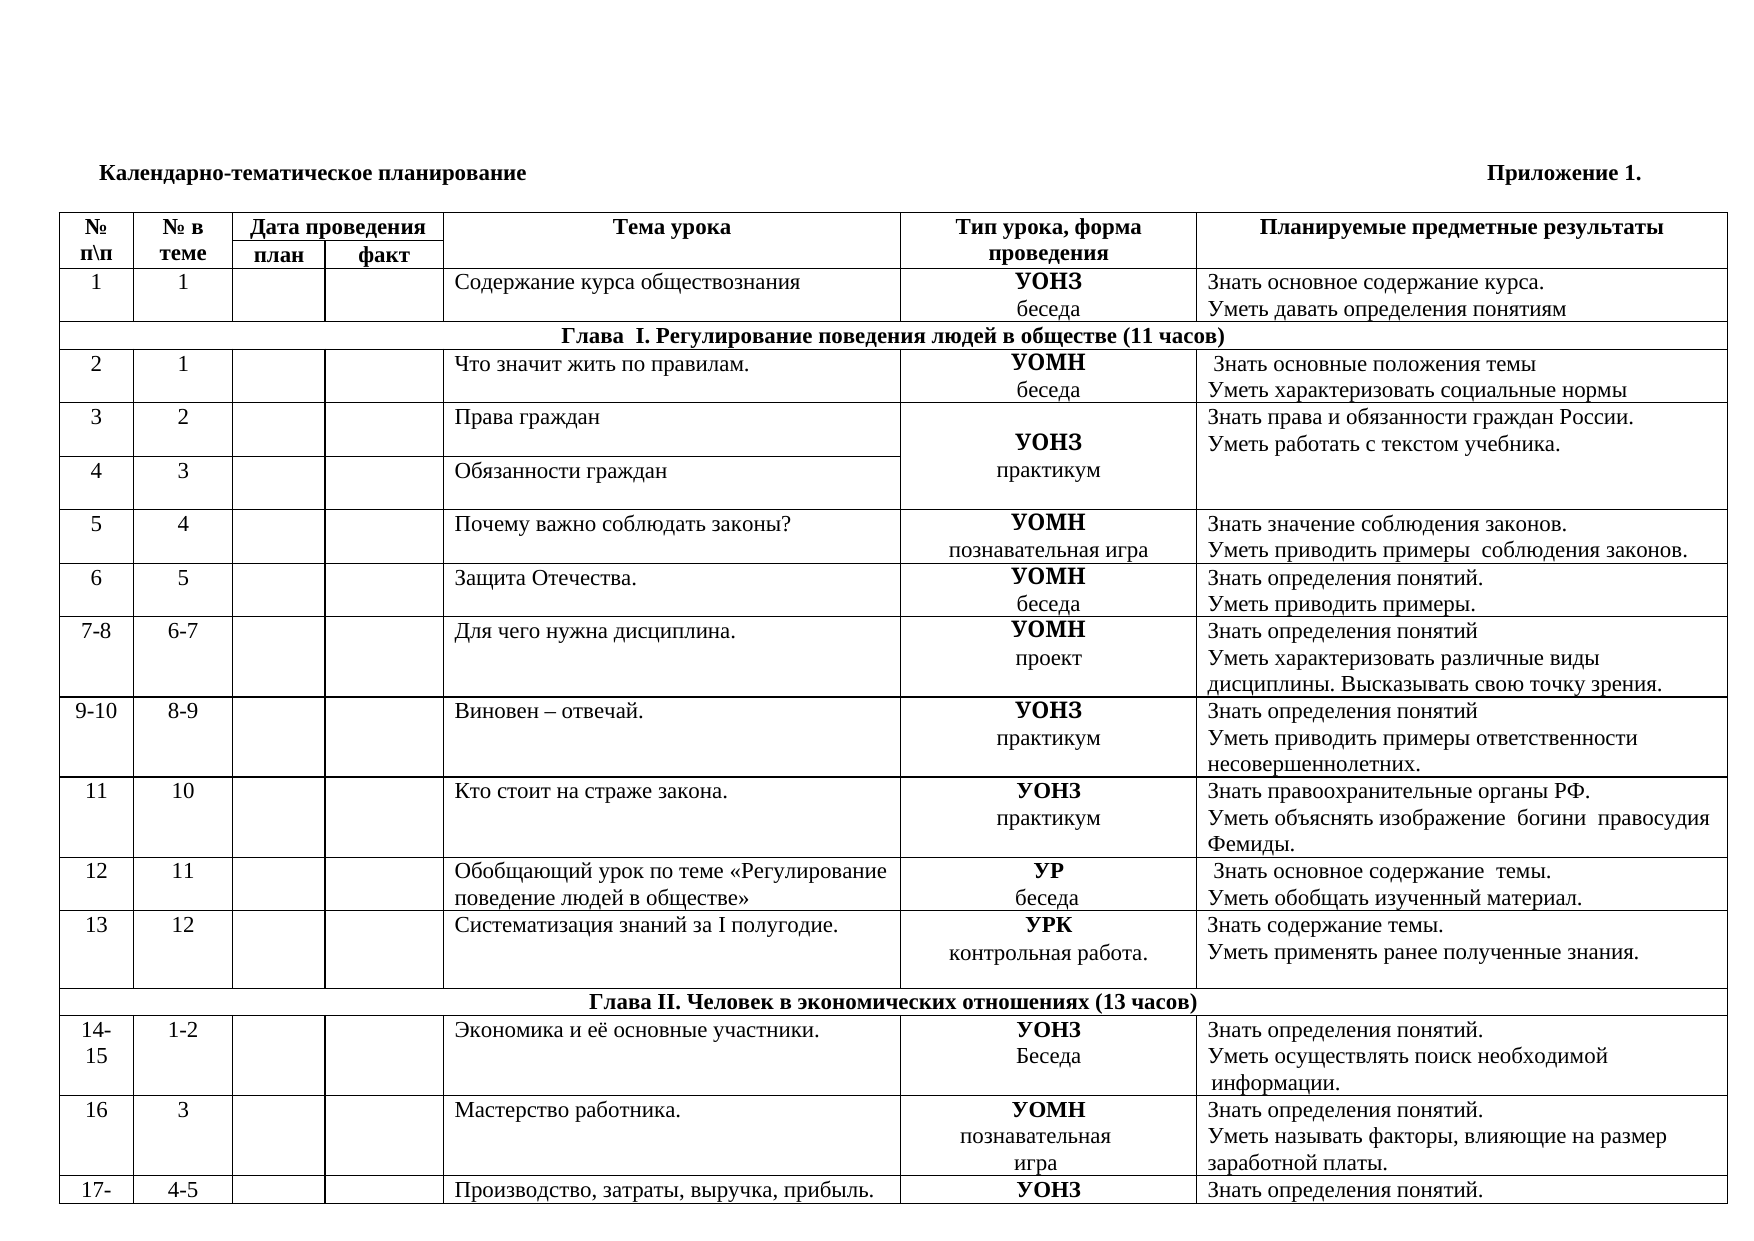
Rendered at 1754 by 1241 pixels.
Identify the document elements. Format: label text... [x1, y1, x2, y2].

table_cell 13 [60, 911, 133, 987]
table_cell УР беседа [901, 858, 1196, 910]
table_cell Обобщающий урок по теме «Регулирование поведение людей в обществе» [444, 858, 900, 910]
table_cell [233, 858, 324, 910]
table_cell Знать определения понятий. Уметь осуществлять поиск необходимой информации. [1197, 1016, 1727, 1095]
table_cell 2 [60, 350, 133, 402]
table_cell Знать правоохранительные органы РФ. Уметь объяснять изображение богини правосудия Фемиды. [1197, 778, 1727, 857]
table_cell Глава I. Регулирование поведения людей в обществе (11 часов) [60, 322, 1727, 348]
table_cell [326, 698, 443, 776]
table_cell 3 [60, 403, 133, 456]
table_cell 5 [60, 510, 133, 562]
table_cell Виновен – отвечай. [444, 698, 900, 776]
table_cell 3 [134, 457, 232, 509]
table_cell Знать основное содержание темы. Уметь обобщать изученный материал. [1197, 858, 1727, 910]
table_cell [326, 1096, 443, 1175]
table_cell [233, 617, 324, 696]
table_cell Знать определения понятий. Уметь приводить примеры. [1197, 564, 1727, 616]
table_header № в теме [134, 213, 232, 267]
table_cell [1197, 1176, 1727, 1202]
table_cell [326, 403, 443, 456]
table_cell [326, 564, 443, 616]
table_cell 1 [134, 269, 232, 321]
table_cell Знать содержание темы. Уметь применять ранее полученные знания. [1197, 911, 1727, 987]
table_cell [326, 1016, 443, 1095]
table_cell [326, 457, 443, 509]
table_cell УОНЗ Беседа [901, 1016, 1196, 1095]
table_cell УОМН проект [901, 617, 1196, 696]
table_cell 14-15 [60, 1016, 133, 1095]
table_cell Мастерство работника. [444, 1096, 900, 1175]
table_cell [326, 617, 443, 696]
table_cell [326, 858, 443, 910]
table_cell 1 [60, 269, 133, 321]
table_cell УОМН беседа [901, 564, 1196, 616]
table_header Тип урока, форма проведения [901, 213, 1196, 267]
table_cell Почему важно соблюдать законы? [444, 510, 900, 562]
table_cell [326, 1176, 443, 1202]
table_cell [326, 911, 443, 987]
table_cell [233, 403, 324, 456]
table_cell факт [326, 241, 443, 267]
table_cell Защита Отечества. [444, 564, 900, 616]
table_cell 6 [60, 564, 133, 616]
table_cell Права граждан [444, 403, 900, 456]
table_cell 4 [134, 510, 232, 562]
table_cell Знать определения понятий Уметь приводить примеры ответственности несовершеннолетних. [1197, 698, 1727, 776]
table_cell 4 [60, 457, 133, 509]
table_cell 12 [134, 911, 232, 987]
table_cell Знать значение соблюдения законов. Уметь приводить примеры соблюдения законов. [1197, 510, 1727, 562]
table_cell Обязанности граждан [444, 457, 900, 509]
table_cell Кто стоит на страже закона. [444, 778, 900, 857]
table_header Планируемые предметные результаты [1197, 213, 1727, 267]
table_header Дата проведения [233, 213, 443, 240]
table_cell [326, 269, 443, 321]
table_cell УОНЗ практикум [901, 1176, 1196, 1202]
table_cell УРК контрольная работа. [901, 911, 1196, 987]
table_cell [233, 510, 324, 562]
table_cell 5 [134, 564, 232, 616]
table_cell план [233, 241, 324, 267]
table_cell [326, 510, 443, 562]
table_cell 6-7 [134, 617, 232, 696]
table_cell 4-5 [134, 1176, 232, 1202]
table_cell Знать определения понятий Уметь характеризовать различные виды дисциплины. Высказывать свою точку зрения. [1197, 617, 1727, 696]
table_cell [233, 911, 324, 987]
table_cell 2 [134, 403, 232, 456]
table_cell 9-10 [60, 698, 133, 776]
table_cell УОНЗ практикум [901, 403, 1196, 509]
table_cell 7-8 [60, 617, 133, 696]
table_cell [233, 350, 324, 402]
table_cell Экономика и её основные участники. [444, 1016, 900, 1095]
table_cell УОМН познавательная игра [901, 1096, 1196, 1175]
table_cell Для чего нужна дисциплина. [444, 617, 900, 696]
table_cell 12 [60, 858, 133, 910]
table_cell Знать определения понятий. Уметь называть факторы, влияющие на размер заработной платы. [1197, 1096, 1727, 1175]
table_cell [233, 269, 324, 321]
table_cell 11 [134, 858, 232, 910]
table_cell Знать основные положения темы Уметь характеризовать социальные нормы [1197, 350, 1727, 402]
table_cell УОМН беседа [901, 350, 1196, 402]
table_cell [233, 457, 324, 509]
table_header Тема урока [444, 213, 900, 267]
table_header № п\п [60, 213, 133, 267]
table_cell 16 [60, 1096, 133, 1175]
table_cell УОМН познавательная игра [901, 510, 1196, 562]
table_cell 1 [134, 350, 232, 402]
table_cell УОНЗ практикум [901, 778, 1196, 857]
table_cell 3 [134, 1096, 232, 1175]
table_cell Знать основное содержание курса. Уметь давать определения понятиям [1197, 269, 1727, 321]
table_cell 1-2 [134, 1016, 232, 1095]
table_cell Что значит жить по правилам. [444, 350, 900, 402]
table_cell 8-9 [134, 698, 232, 776]
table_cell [444, 1176, 900, 1202]
table_cell 10 [134, 778, 232, 857]
table_cell УОНЗ практикум [901, 698, 1196, 776]
table_cell [326, 350, 443, 402]
table_cell [326, 778, 443, 857]
table_cell [233, 698, 324, 776]
table_cell Содержание курса обществознания [444, 269, 900, 321]
table_cell Глава II. Человек в экономических отношениях (13 часов) [60, 989, 1727, 1015]
table_cell [233, 564, 324, 616]
text Календарно-тематическое планирование Приложение 1. [44, 159, 1698, 186]
table_cell Знать права и обязанности граждан России. Уметь работать с текстом учебника. [1197, 403, 1727, 509]
table_cell Систематизация знаний за I полугодие. [444, 911, 900, 987]
table_cell [233, 778, 324, 857]
table_cell [233, 1176, 324, 1202]
table_cell УОНЗ беседа [901, 269, 1196, 321]
table_cell 11 [60, 778, 133, 857]
table_cell 17-18 [60, 1176, 133, 1202]
table_cell [233, 1096, 324, 1175]
table_cell [233, 1016, 324, 1095]
